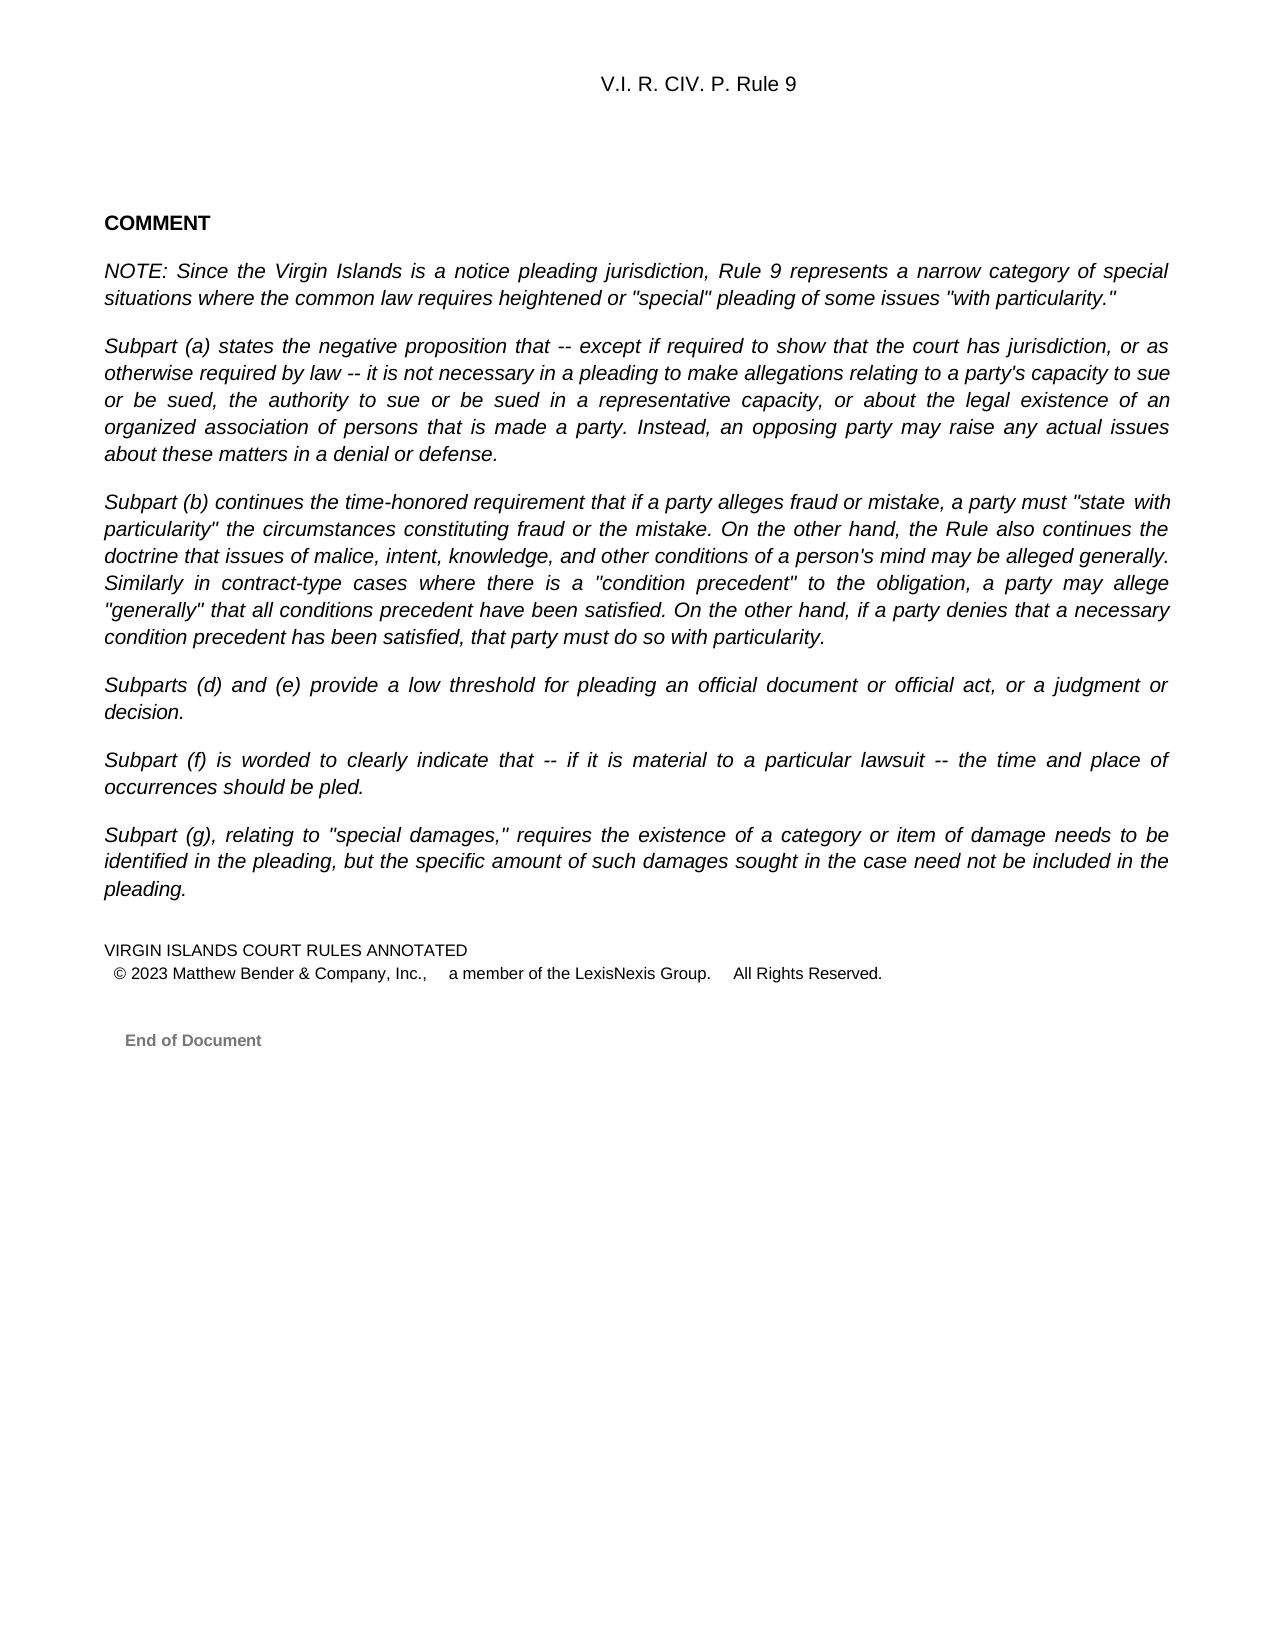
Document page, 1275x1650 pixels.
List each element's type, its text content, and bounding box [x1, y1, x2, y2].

text NOTE: Since the Virgin Islands is a notice pleading jurisdiction, Rule 9 represents a narrow category of special situations where the common law requires heightened or "special" pleading of some issues "with particularity." [104, 259, 1171, 310]
subtitle COMMENT [104, 211, 1183, 235]
text Subpart (a) states the negative proposition that -- except if required to show that the court has jurisdiction, or as otherwise required by law -- it is not necessary in a pleading to make allegations relating to a party's capacity to sue or be sued, the authority to sue or be sued in a representative capacity, or about the legal existence of an organized association of persons that is made a party. Instead, an opposing party may raise any actual issues about these matters in a denial or defense. [104, 334, 1171, 466]
text VIRGIN ISLANDS COURT RULES ANNOTATED [104, 941, 1183, 960]
text Subpart (f) is worded to clearly indicate that -- if it is material to a particular lawsuit -- the time and place of occurrences should be pled. [104, 747, 1171, 798]
text Subparts (d) and (e) provide a low threshold for pleading an official document or official act, or a judgment or decision. [104, 673, 1171, 723]
text © 2023 Matthew Bender & Company, Inc., a member of the LexisNexis Group. All Rights Reserved. [114, 963, 1183, 983]
text Subpart (g), relating to "special damages," requires the existence of a category or item of damage needs to be identified in the pleading, but the specific amount of such damages sought in the case need not be included in the pleading. [104, 822, 1171, 900]
text Subpart (b) continues the time-honored requirement that if a party alleges fraud or mistake, a party must "state with particularity" the circumstances constituting fraud or the mistake. On the other hand, the Rule also continues the doctrine that issues of malice, intent, knowledge, and other conditions of a person's mind may be alleged generally. Similarly in contract-type cases where there is a "condition precedent" to the obligation, a party may allege "generally" that all conditions precedent have been satisfied. On the other hand, if a party denies that a necessary condition precedent has been satisfied, that party must do so with particularity. [104, 490, 1171, 649]
text End of Document [125, 1031, 1183, 1050]
